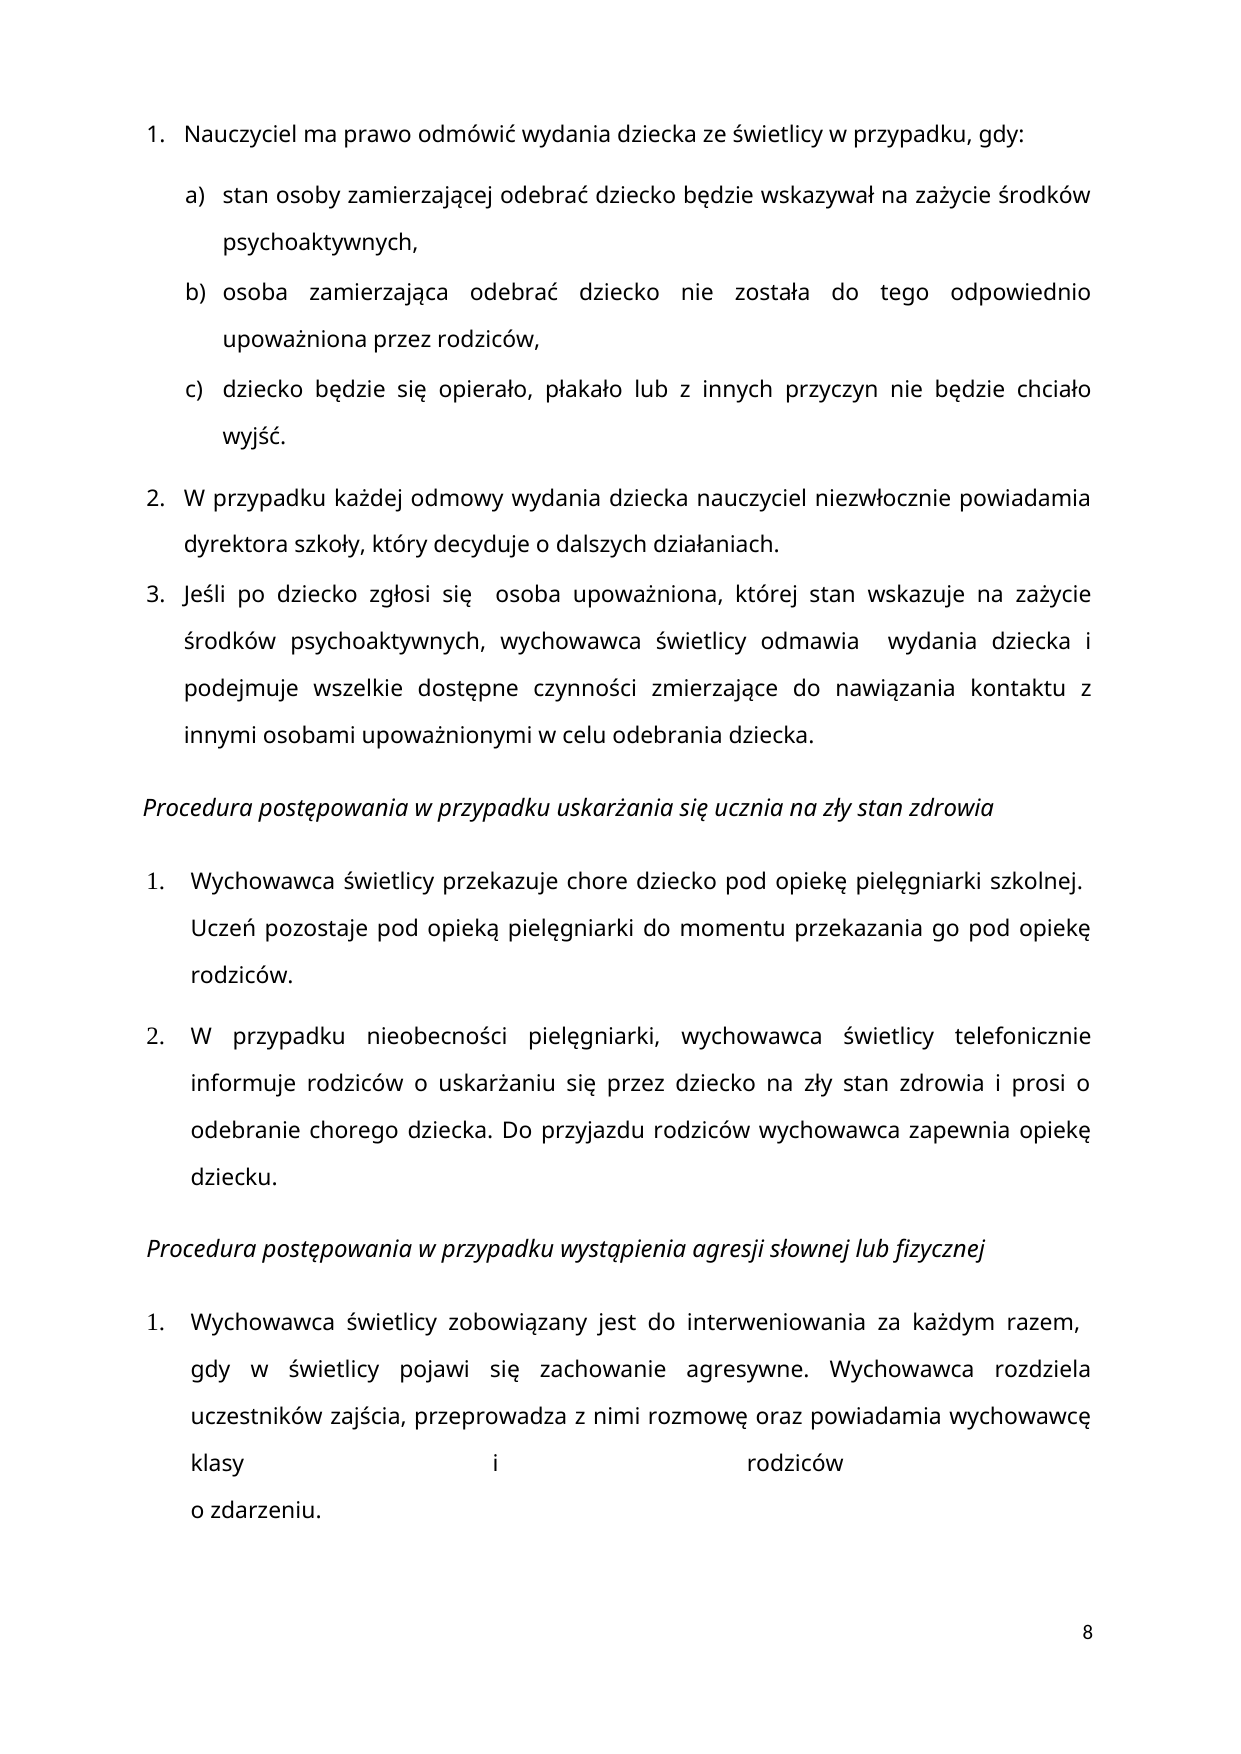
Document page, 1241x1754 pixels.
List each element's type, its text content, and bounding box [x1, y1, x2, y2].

list dziecko będzie się opierało, płakało lub z innych przyczyn nie będzie chciało wyjść. [185, 373, 1092, 451]
text Procedura postępowania w przypadku wystąpienia agresji słownej lub fizycznej [146, 1232, 1092, 1265]
list W przypadku każdej odmowy wydania dziecka nauczyciel niezwłocznie powiadamia dyrektora szkoły, który decyduje o dalszych działaniach. [146, 482, 1092, 560]
list Nauczyciel ma prawo odmówić wydania dziecka ze świetlicy w przypadku, gdy: [146, 118, 1092, 149]
list stan osoby zamierzającej odebrać dziecko będzie wskazywał na zażycie środków psychoaktywnych, [185, 179, 1092, 257]
list osoba zamierzająca odebrać dziecko nie została do tego odpowiednio upoważniona przez rodziców, [185, 276, 1092, 354]
list Wychowawca świetlicy zobowiązany jest do interweniowania za każdym razem, gdy w świetlicy pojawi się zachowanie agresywne. Wychowawca rozdziela uczestników zajścia, przeprowadza z nimi rozmowę oraz powiadamia wychowawcę klasy i rodziców o zdarzeniu. [146, 1306, 1092, 1525]
list Wychowawca świetlicy przekazuje chore dziecko pod opiekę pielęgniarki szkolnej. Uczeń pozostaje pod opieką pielęgniarki do momentu przekazania go pod opiekę rodziców. [146, 865, 1092, 990]
list Jeśli po dziecko zgłosi się osoba upoważniona, której stan wskazuje na zażycie środków psychoaktywnych, wychowawca świetlicy odmawia wydania dziecka i podejmuje wszelkie dostępne czynności zmierzające do nawiązania kontaktu z innymi osobami upoważnionymi w celu odebrania dziecka. [146, 578, 1092, 750]
text Procedura postępowania w przypadku uskarżania się ucznia na zły stan zdrowia [142, 791, 1093, 823]
list W przypadku nieobecności pielęgniarki, wychowawca świetlicy telefonicznie informuje rodziców o uskarżaniu się przez dziecko na zły stan zdrowia i prosi o odebranie chorego dziecka. Do przyjazdu rodziców wychowawca zapewnia opiekę dziecku. [146, 1020, 1092, 1192]
